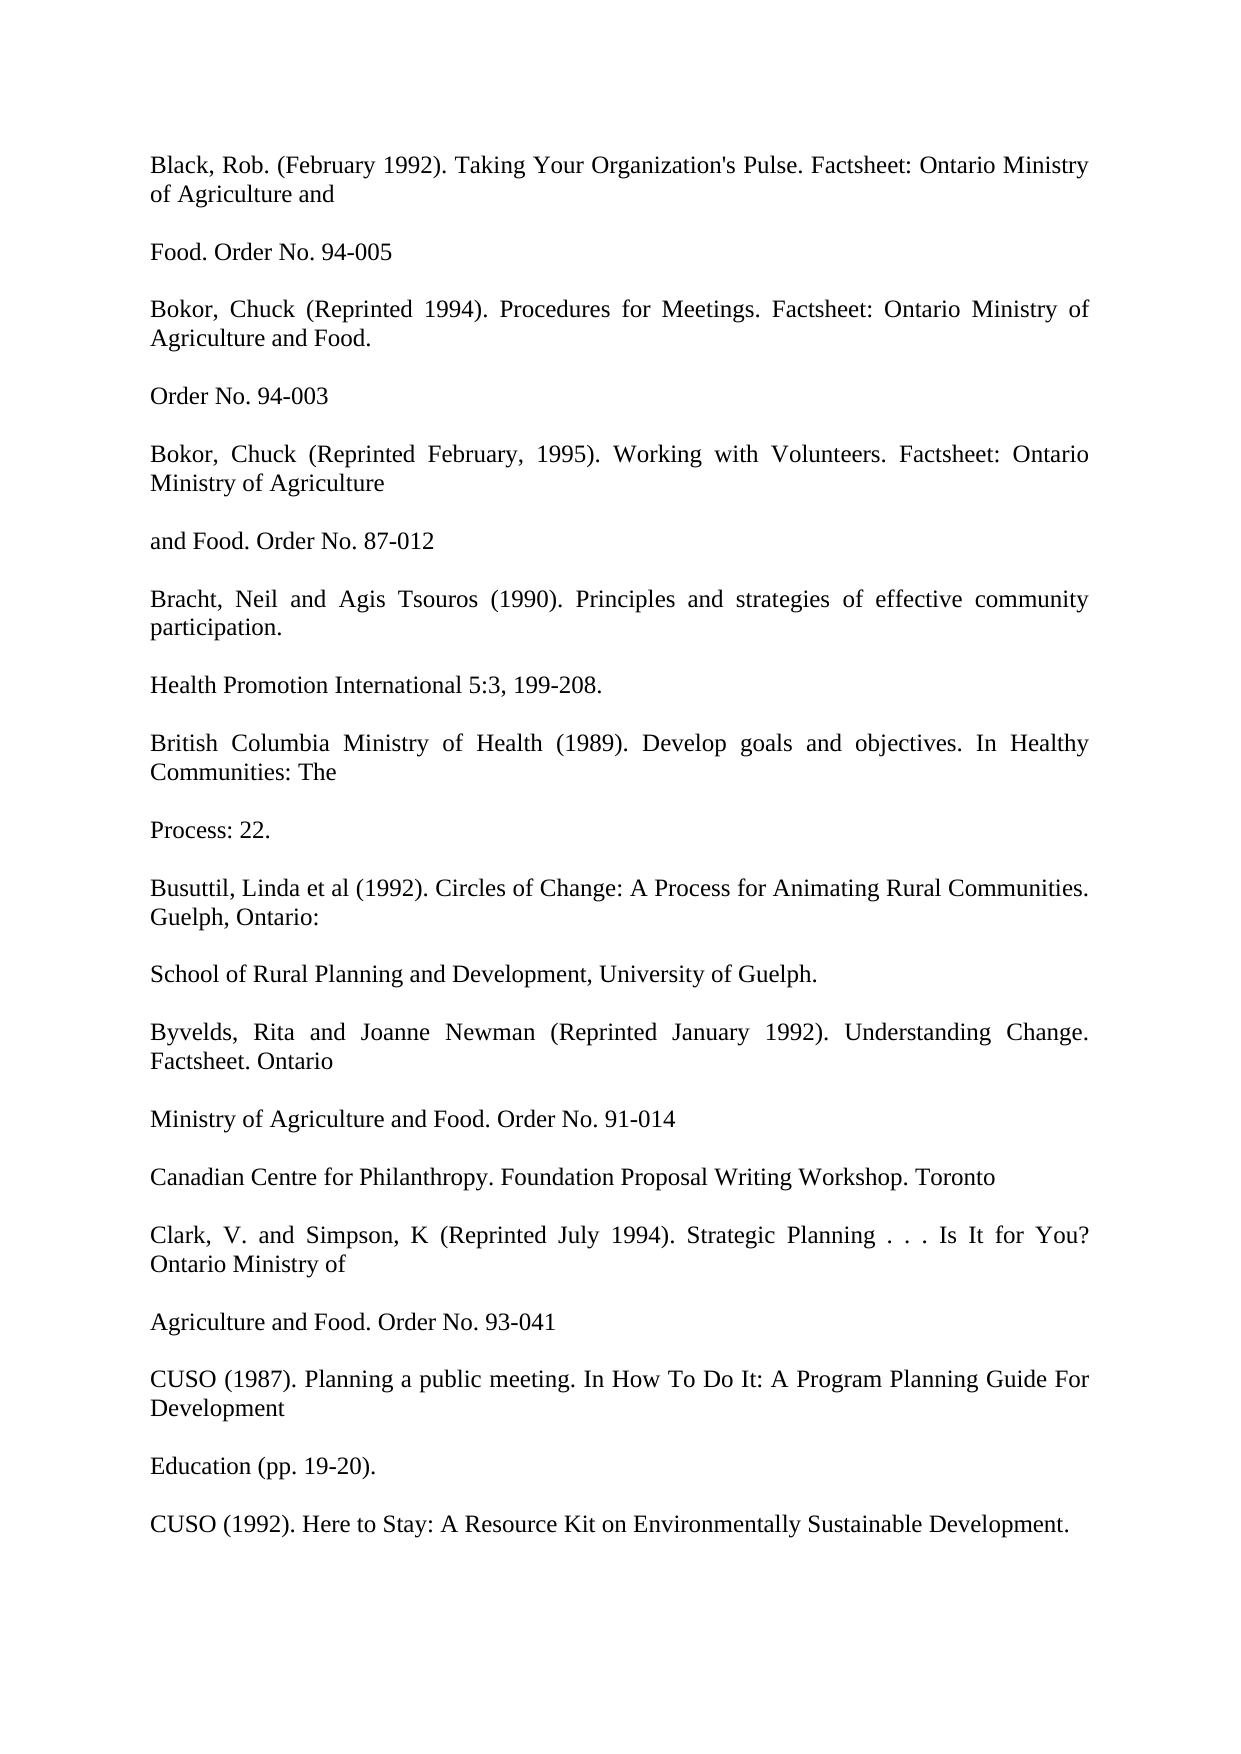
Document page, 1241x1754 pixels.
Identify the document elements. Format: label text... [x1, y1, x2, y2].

text Food. Order No. 94-005 [150, 526, 1090, 554]
text Health Promotion International 5:3, 199-208. [150, 959, 1090, 988]
text References [150, 237, 1090, 265]
text Clark, V. and Simpson, K (Reprinted July 1994). Strategic Planning . . . Is It for You? Ontario Ministry of [150, 1509, 1090, 1567]
text Busuttil, Linda et al (1992). Circles of Change: A Process for Animating Rural Communities. Guelph, Ontario: [150, 1162, 1090, 1219]
text Order No. 94-003 [150, 670, 1090, 699]
text Process: 22. [150, 1104, 1090, 1133]
text Black, Rob. (February 1992). Taking Your Organization's Pulse. Factsheet: Ontario Ministry of Agriculture and [150, 439, 1090, 497]
text Canadian Centre for Philanthropy. Foundation Proposal Writing Workshop. Toronto [150, 1451, 1090, 1480]
text Bokor, Chuck (Reprinted 1994). Procedures for Meetings. Factsheet: Ontario Ministry of Agriculture and Food. [150, 584, 1090, 641]
text Ministry of Agriculture and Food. Order No. 91-014 [150, 1393, 1090, 1422]
text Addiction Research Foundation (1986). A Training Program on Prevention in the Drug Field. Toronto. Bacon, [150, 294, 1090, 352]
text Byvelds, Rita and Joanne Newman (Reprinted January 1992). Understanding Change. Factsheet. Ontario [150, 1307, 1090, 1364]
text School of Rural Planning and Development, University of Guelph. [150, 1249, 1090, 1277]
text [150, 150, 1090, 207]
text and Food. Order No. 87-012 [150, 815, 1090, 844]
text British Columbia Ministry of Health (1989). Develop goals and objectives. In Healthy Communities: The [150, 1017, 1090, 1075]
text Marjorie, et al. The Volunteers Manual. Toronto: Nell Warren Associates. [150, 381, 1090, 410]
text Bokor, Chuck (Reprinted February, 1995). Working with Volunteers. Factsheet: Ontario Ministry of Agriculture [150, 728, 1090, 786]
text Bracht, Neil and Agis Tsouros (1990). Principles and strategies of effective community participation. [150, 873, 1090, 930]
